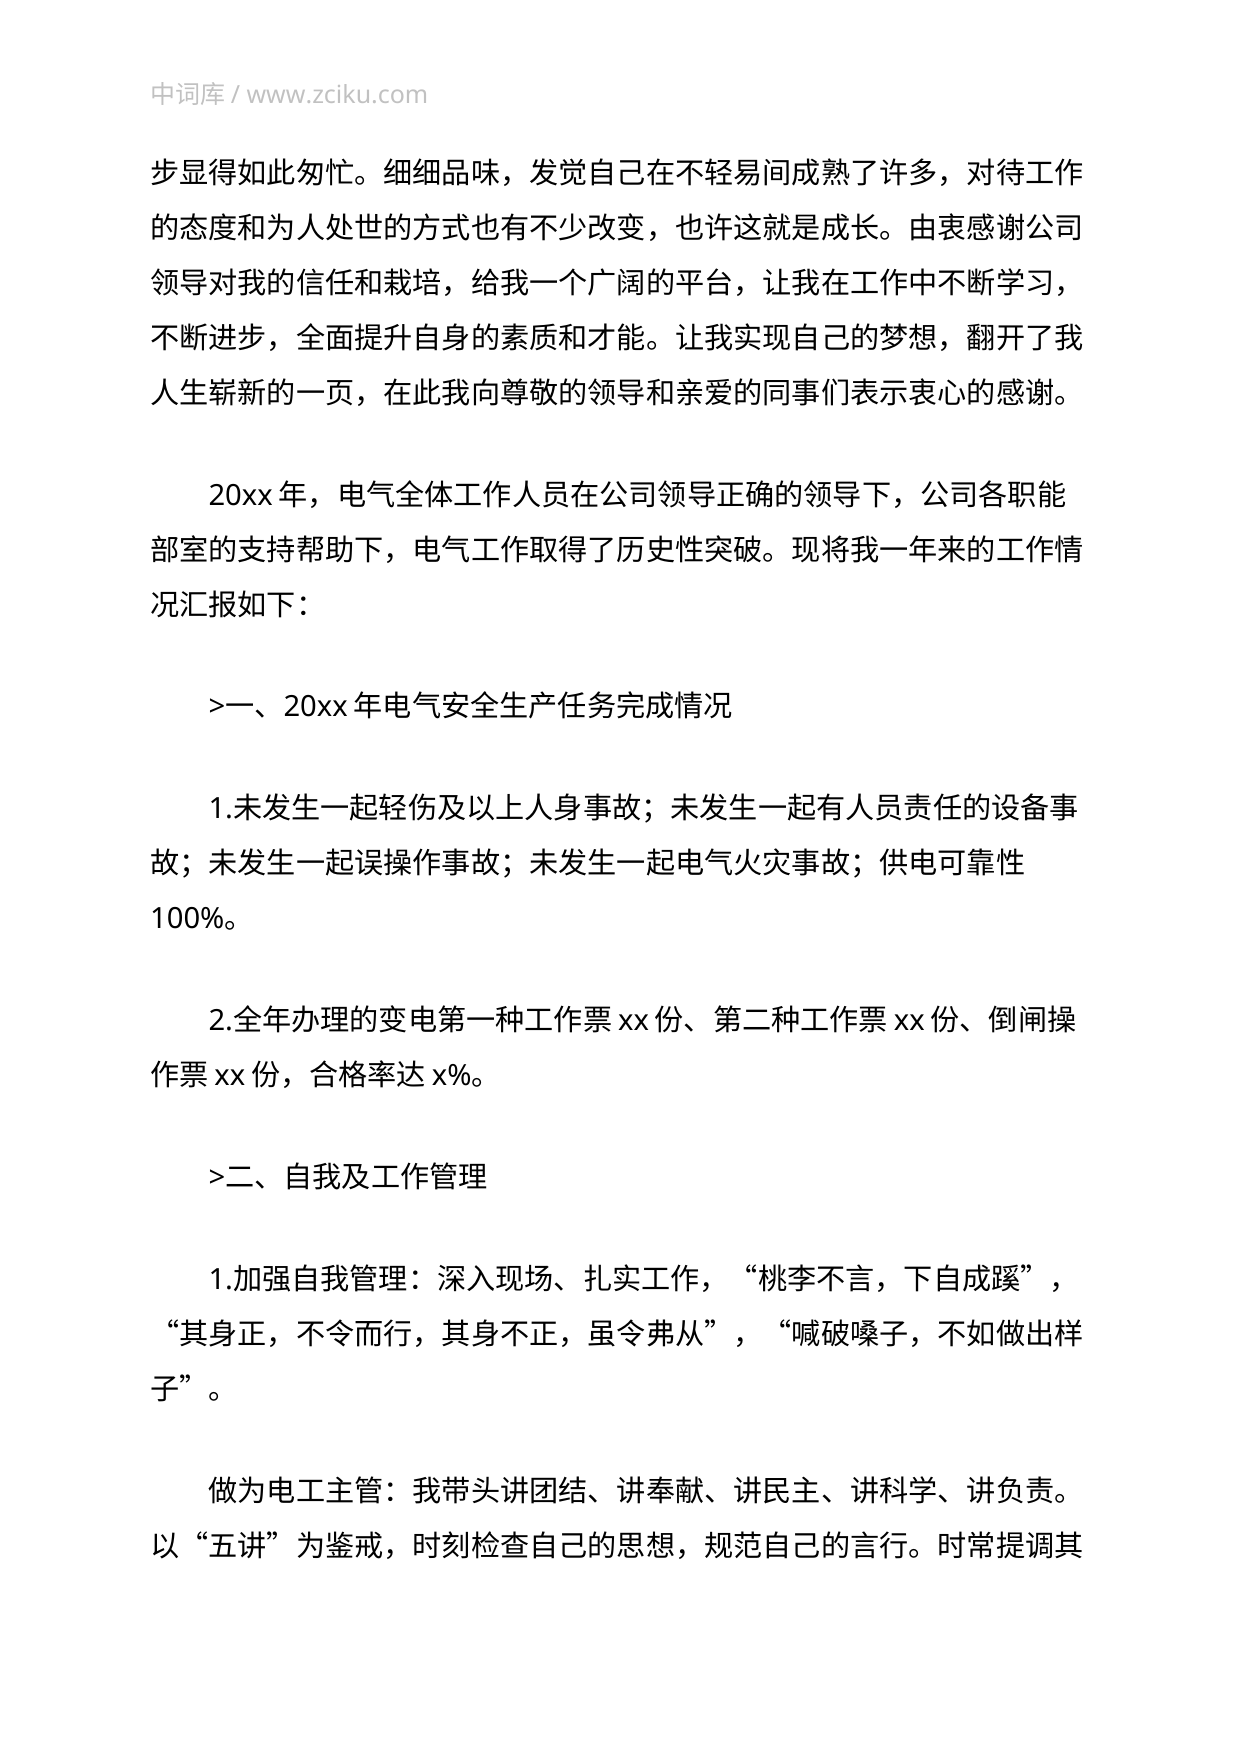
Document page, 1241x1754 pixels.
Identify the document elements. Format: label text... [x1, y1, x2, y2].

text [150, 1467, 1090, 1565]
text 1.未发生一起轻伤及以上人身事故；未发生一起有人员责任的设备事故；未发生一起误操作事故；未发生一起电气火灾事故；供电可靠性100%。 [150, 785, 1090, 937]
text 20xx年，电气全体工作人员在公司领导正确的领导下，公司各职能部室的支持帮助下，电气工作取得了历史性突破。现将我一年来的工作情况汇报如下： [150, 471, 1090, 623]
text 2.全年办理的变电第一种工作票xx份、第二种工作票xx份、倒闸操作票xx份，合格率达x%。 [150, 997, 1090, 1094]
text >一、20xx年电气安全生产任务完成情况 [150, 683, 1090, 725]
text >二、自我及工作管理 [150, 1154, 1090, 1196]
text 1.加强自我管理：深入现场、扎实工作，“桃李不言，下自成蹊”，“其身正，不令而行，其身不正，虽令弗从”，“喊破嗓子，不如做出样子”。 [150, 1256, 1090, 1408]
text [150, 150, 1090, 412]
